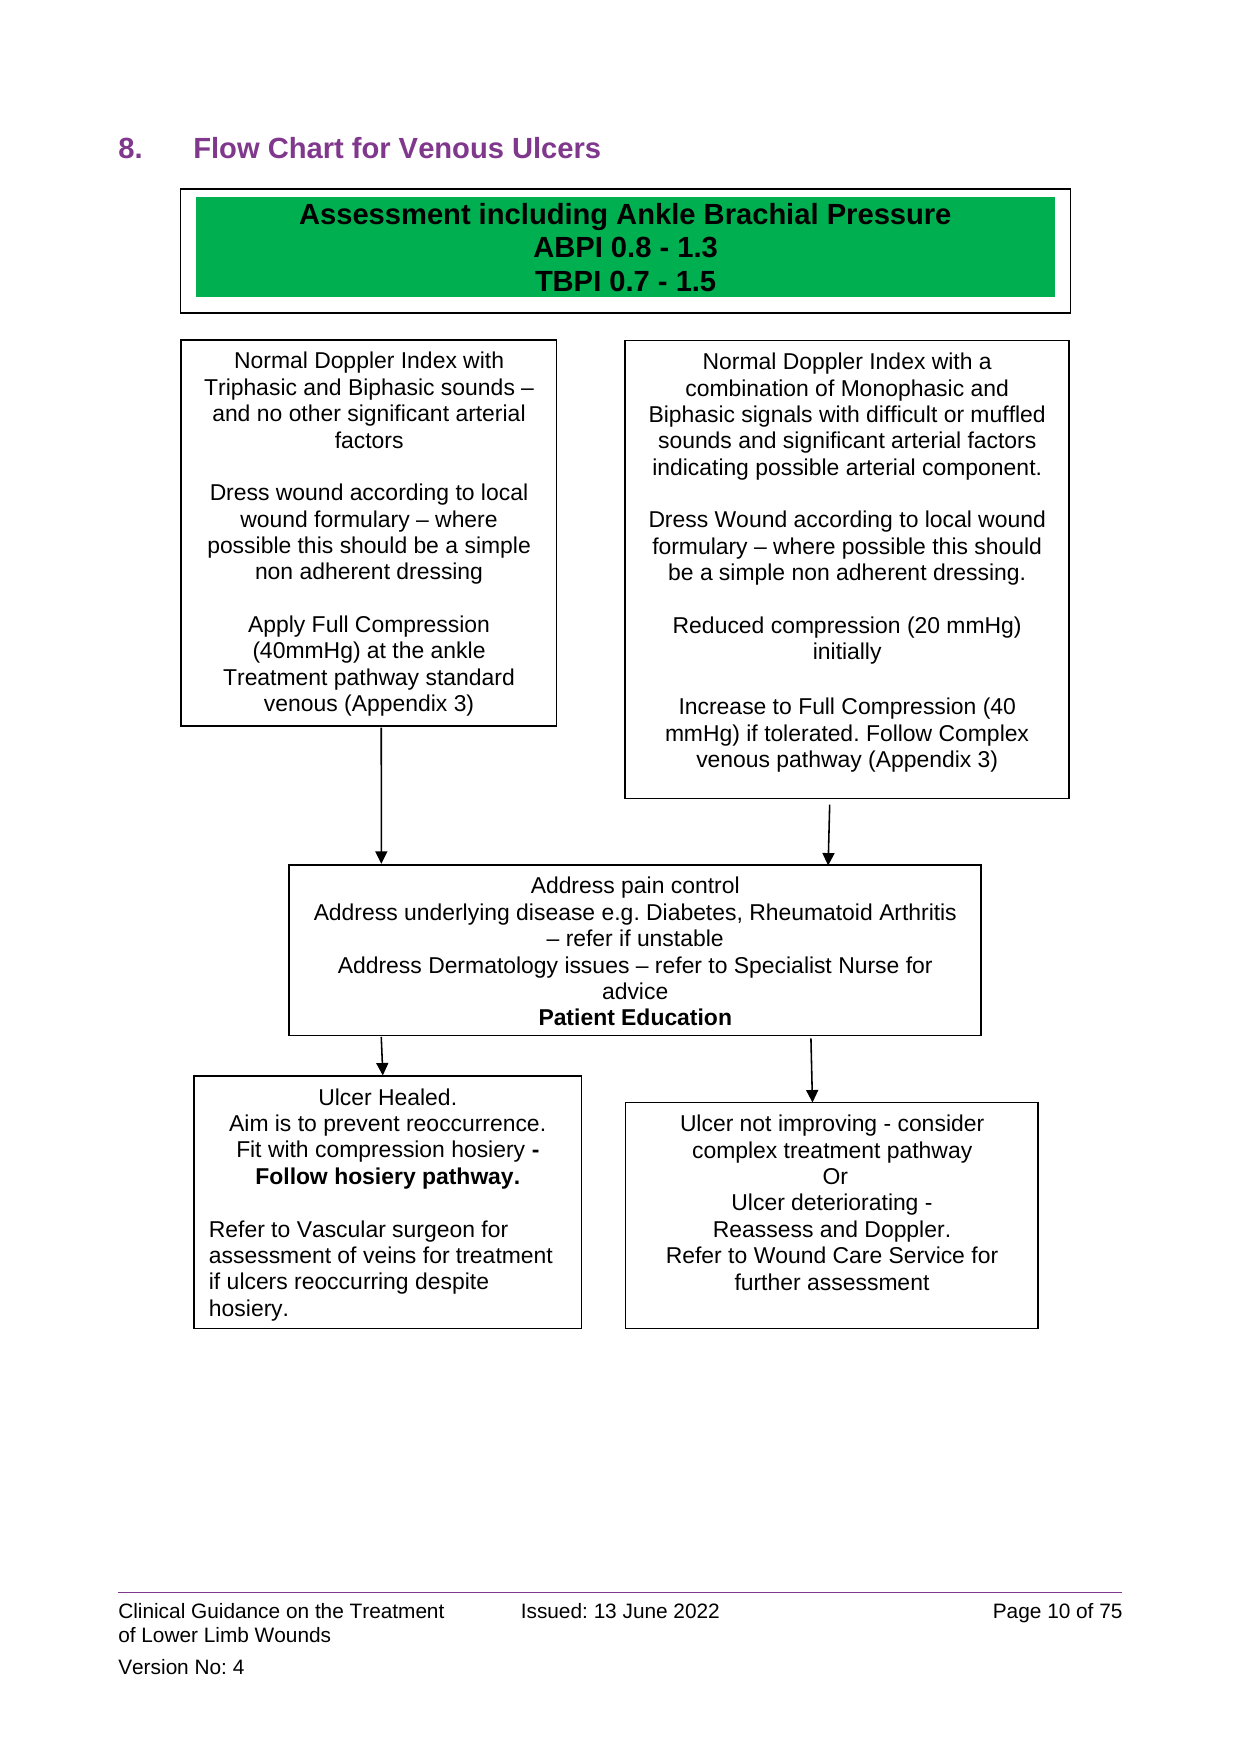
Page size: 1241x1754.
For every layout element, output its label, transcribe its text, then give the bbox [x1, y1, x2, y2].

text 8. Flow Chart for Venous Ulcers [118, 131, 1122, 164]
